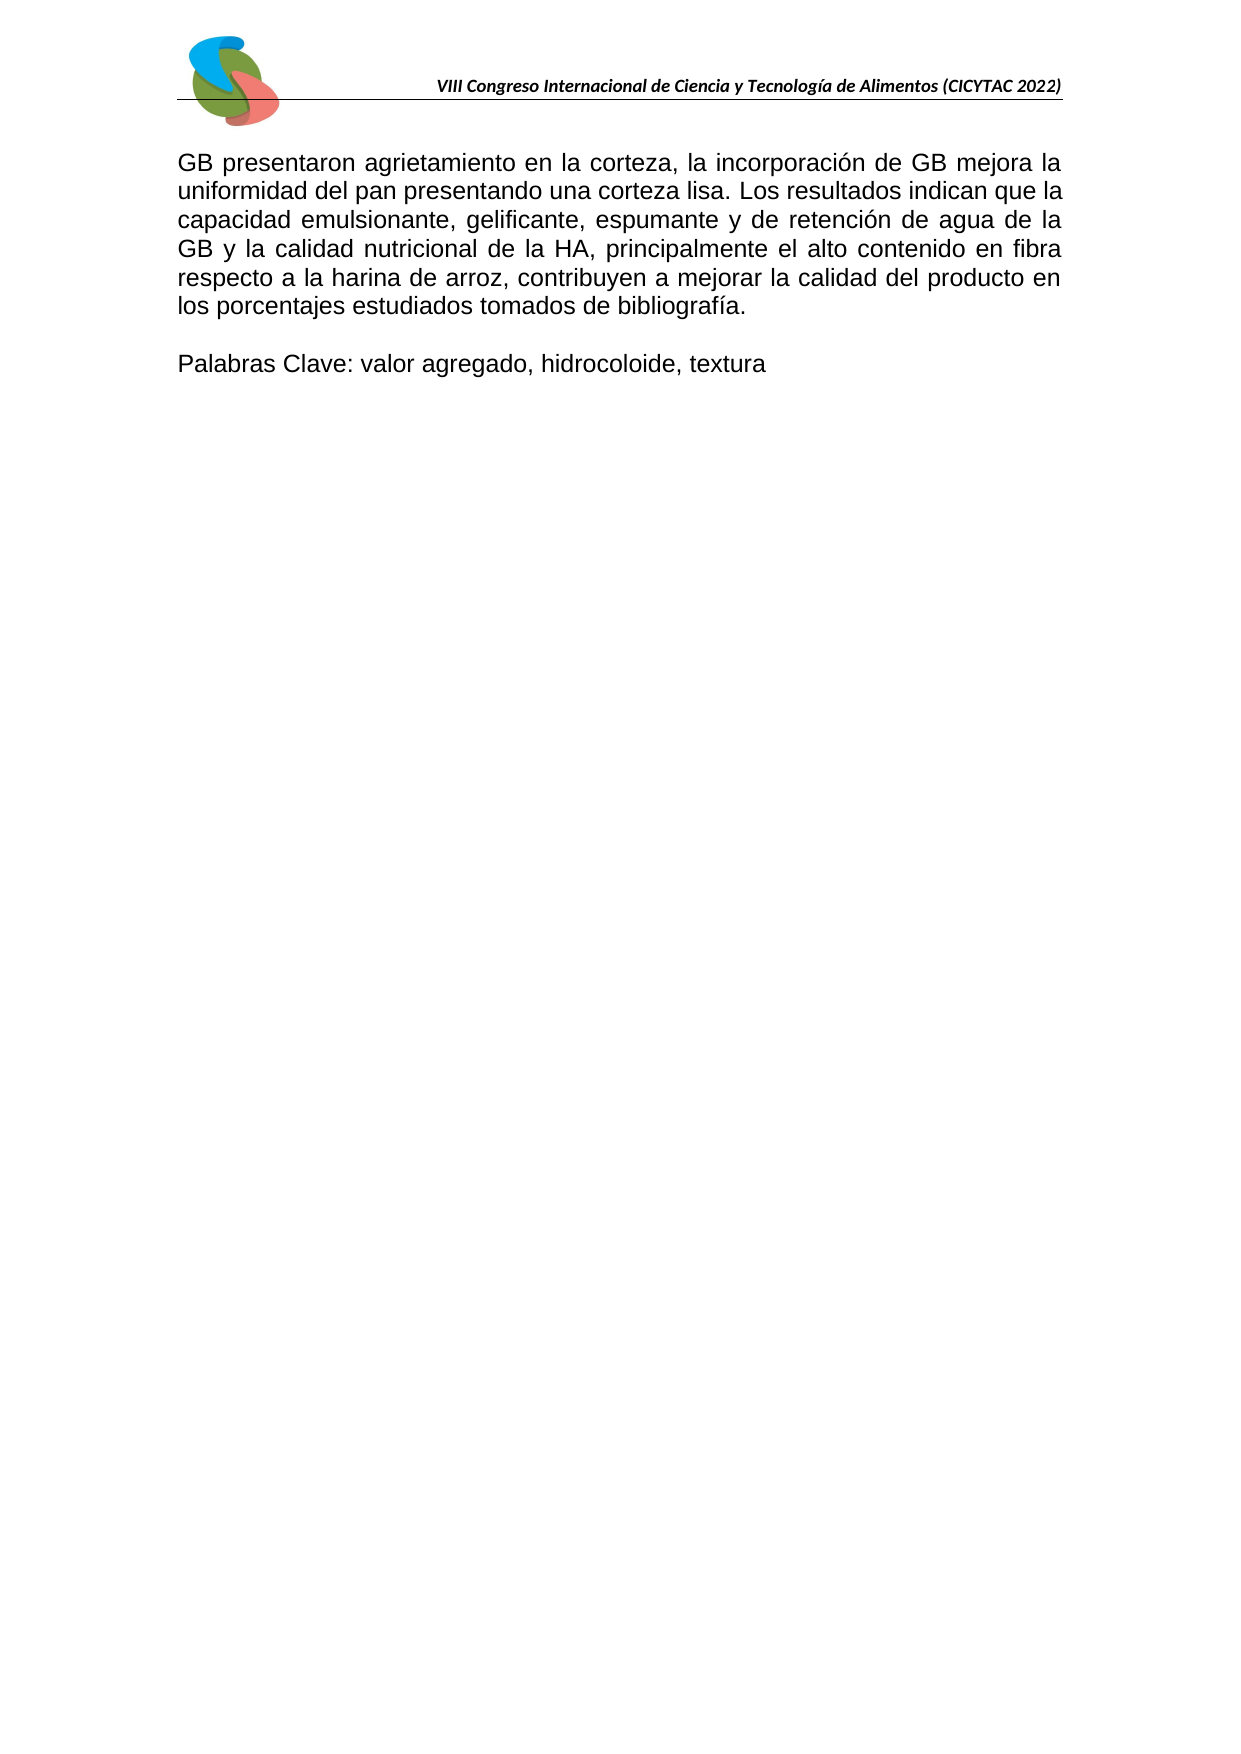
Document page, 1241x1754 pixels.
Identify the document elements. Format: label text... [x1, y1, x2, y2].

picture [178, 28, 289, 99]
picture [178, 100, 289, 137]
text Palabras Clave: valor agregado, hidrocoloide, textura [177, 349, 1063, 378]
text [177, 148, 1063, 320]
